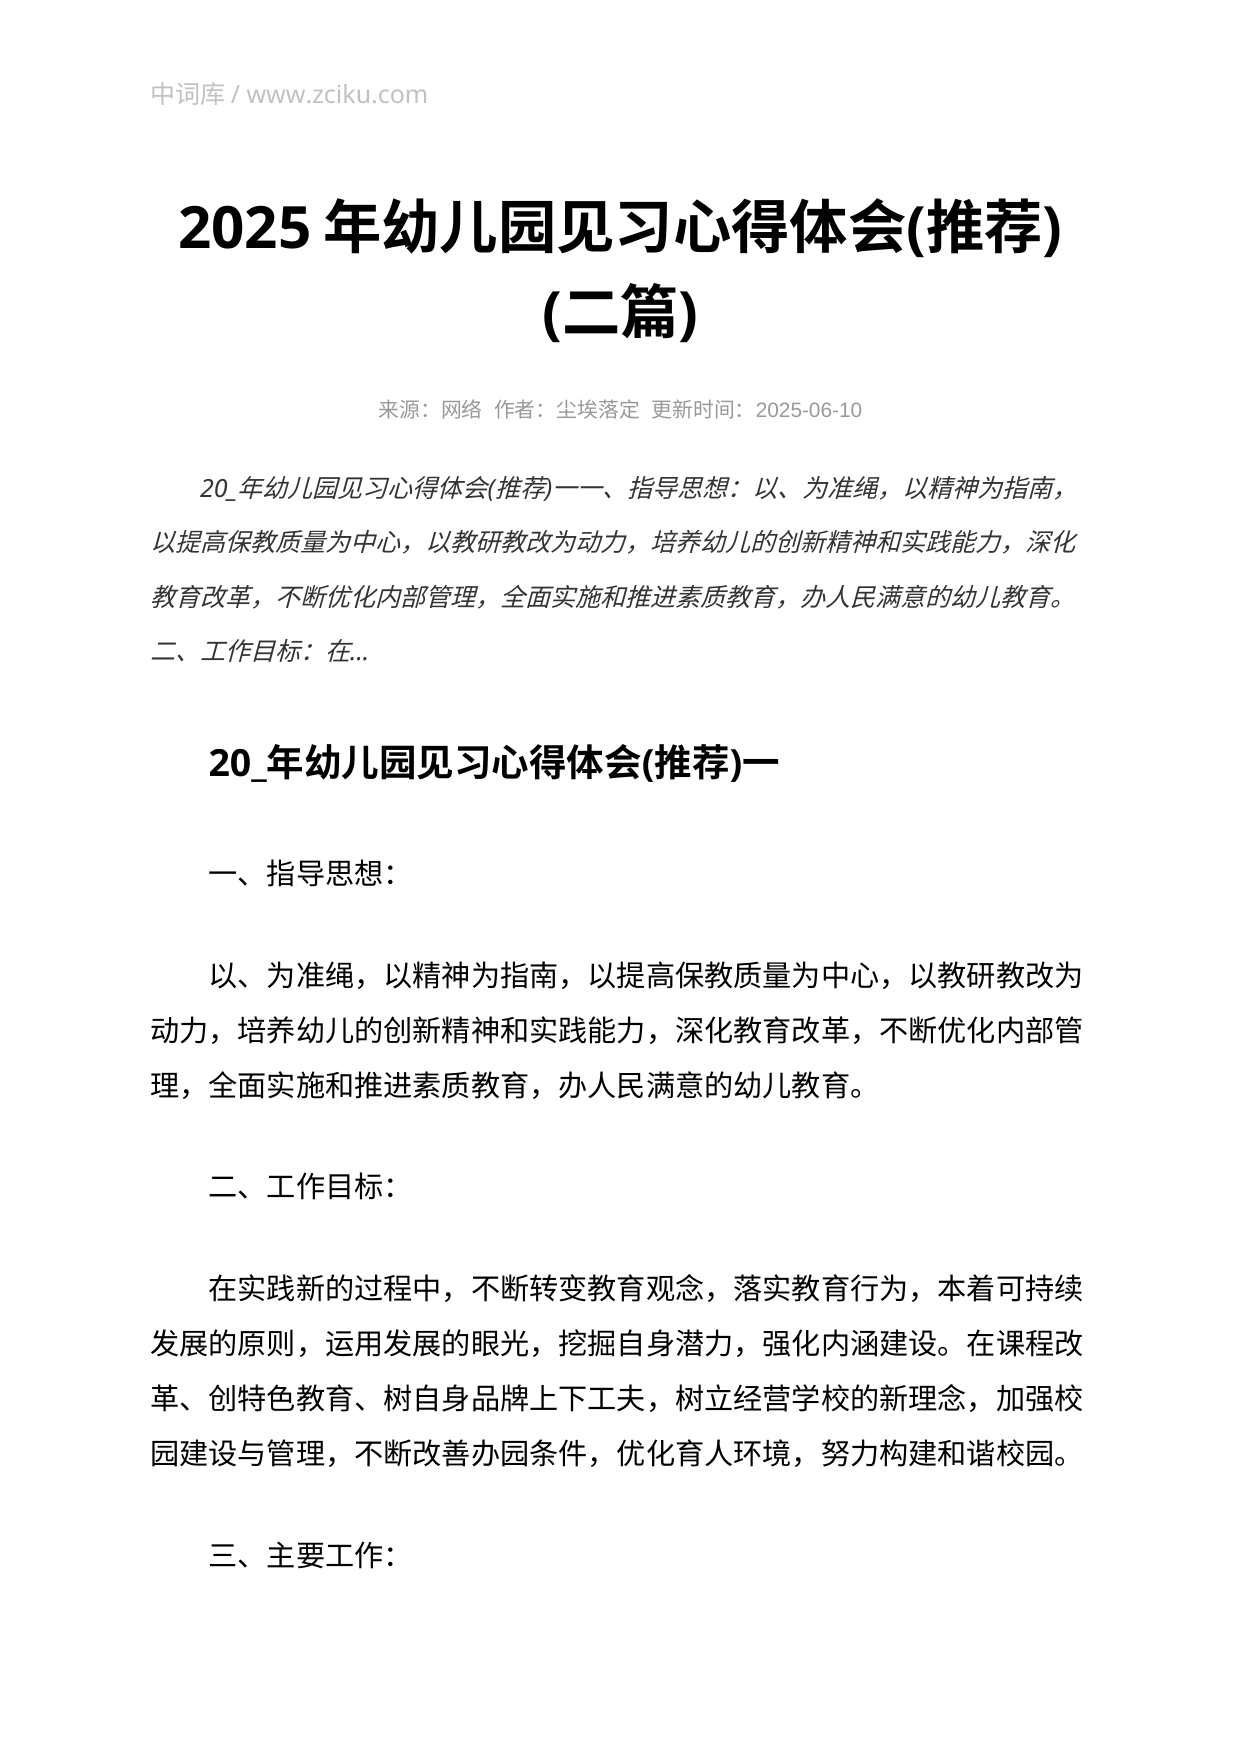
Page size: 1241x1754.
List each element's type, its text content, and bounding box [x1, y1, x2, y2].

text 20_年幼儿园见习心得体会(推荐)一一、指导思想：以、为准绳，以精神为指南，以提高保教质量为中心，以教研教改为动力，培养幼儿的创新精神和实践能力，深化教育改革，不断优化内部管理，全面实施和推进素质教育，办人民满意的幼儿教育。二、工作目标：在... [150, 468, 1090, 668]
subtitle 2025年幼儿园见习心得体会(推荐)(二篇) [150, 181, 1090, 351]
text 20_年幼儿园见习心得体会(推荐)一 [150, 733, 1090, 787]
text 以、为准绳，以精神为指南，以提高保教质量为中心，以教研教改为动力，培养幼儿的创新精神和实践能力，深化教育改革，不断优化内部管理，全面实施和推进素质教育，办人民满意的幼儿教育。 [150, 952, 1090, 1104]
text 来源：网络 作者：尘埃落定 更新时间：2025-06-10 [150, 398, 1090, 422]
text 在实践新的过程中，不断转变教育观念，落实教育行为，本着可持续发展的原则，运用发展的眼光，挖掘自身潜力，强化内涵建设。在课程改革、创特色教育、树自身品牌上下工夫，树立经营学校的新理念，加强校园建设与管理，不断改善办园条件，优化育人环境，努力构建和谐校园。 [150, 1266, 1090, 1473]
text 三、主要工作： [150, 1532, 1090, 1574]
text 二、工作目标： [150, 1164, 1090, 1206]
text 一、指导思想： [150, 851, 1090, 893]
